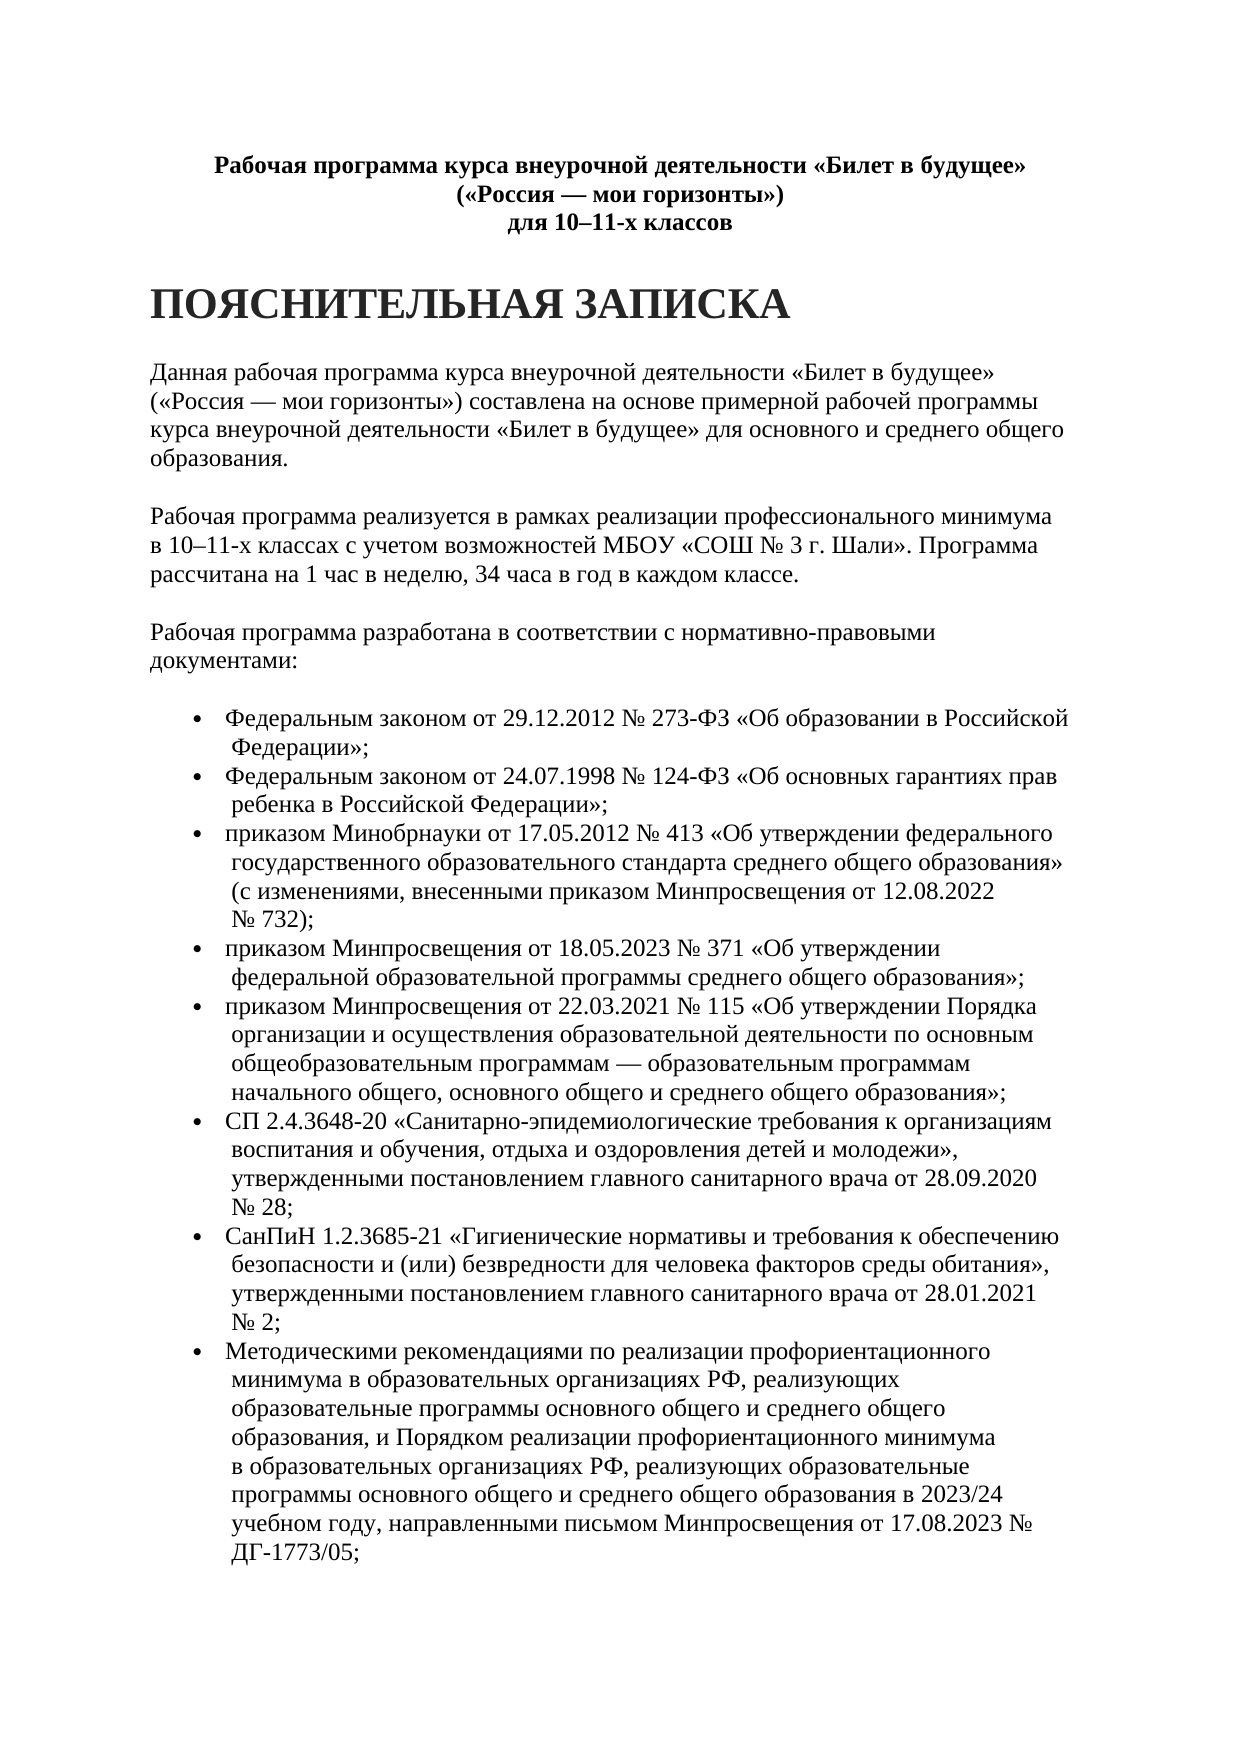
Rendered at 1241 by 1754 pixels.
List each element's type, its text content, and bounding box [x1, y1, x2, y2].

list Федеральным законом от 29.12.2012 № 273-ФЗ «Об образовании в Российской Федерации»; [194, 703, 1071, 761]
text ПОЯСНИТЕЛЬНАЯ ЗАПИСКА [150, 265, 1090, 328]
text Данная рабочая программа курса внеурочной деятельности «Билет в будущее» («Россия — мои горизонты») составлена на основе примерной рабочей программы курса внеурочной деятельности «Билет в будущее» для основного и среднего общего образования. [150, 357, 1090, 472]
text Рабочая программа разработана в соответствии с нормативно-правовыми документами: [150, 617, 1090, 674]
text Рабочая программа реализуется в рамках реализации профессионального минимума в 10–11-х классах с учетом возможностей МБОУ «СОШ № 3 г. Шали». Программа рассчитана на 1 час в неделю, 34 часа в год в каждом классе. [150, 501, 1090, 587]
list приказом Минпросвещения от 22.03.2021 № 115 «Об утверждении Порядка организации и осуществления образовательной деятельности по основным общеобразовательным программам — образовательным программам начального общего, основного общего и среднего общего образования»; [194, 991, 1071, 1106]
list приказом Минпросвещения от 18.05.2023 № 371 «Об утверждении федеральной образовательной программы среднего общего образования»; [194, 933, 1071, 991]
list Методическими рекомендациями по реализации профориентационного минимума в образовательных организациях РФ, реализующих образовательные программы основного общего и среднего общего образования, и Порядком реализации профориентационного минимума в образовательных организациях РФ, реализующих образовательные программы основного общего и среднего общего образования в 2023/24 учебном году, направленными письмом Минпросвещения от 17.08.2023 № ДГ-1773/05; [194, 1336, 1071, 1566]
list СП 2.4.3648-20 «Санитарно-эпидемиологические требования к организациям воспитания и обучения, отдыха и оздоровления детей и молодежи», утвержденными постановлением главного санитарного врача от 28.09.2020 № 28; [194, 1106, 1071, 1221]
list приказом Минобрнауки от 17.05.2012 № 413 «Об утверждении федерального государственного образовательного стандарта среднего общего образования» (с изменениями, внесенными приказом Минпросвещения от 12.08.2022 № 732); [194, 818, 1071, 933]
list Федеральным законом от 24.07.1998 № 124-ФЗ «Об основных гарантиях прав ребенка в Российской Федерации»; [194, 761, 1071, 818]
list СанПиН 1.2.3685-21 «Гигиенические нормативы и требования к обеспечению безопасности и (или) безвредности для человека факторов среды обитания», утвержденными постановлением главного санитарного врача от 28.01.2021 № 2; [194, 1221, 1071, 1336]
text Рабочая программа курса внеурочной деятельности «Билет в будущее» («Россия — мои горизонты») для 10–11-х классов [150, 150, 1090, 236]
